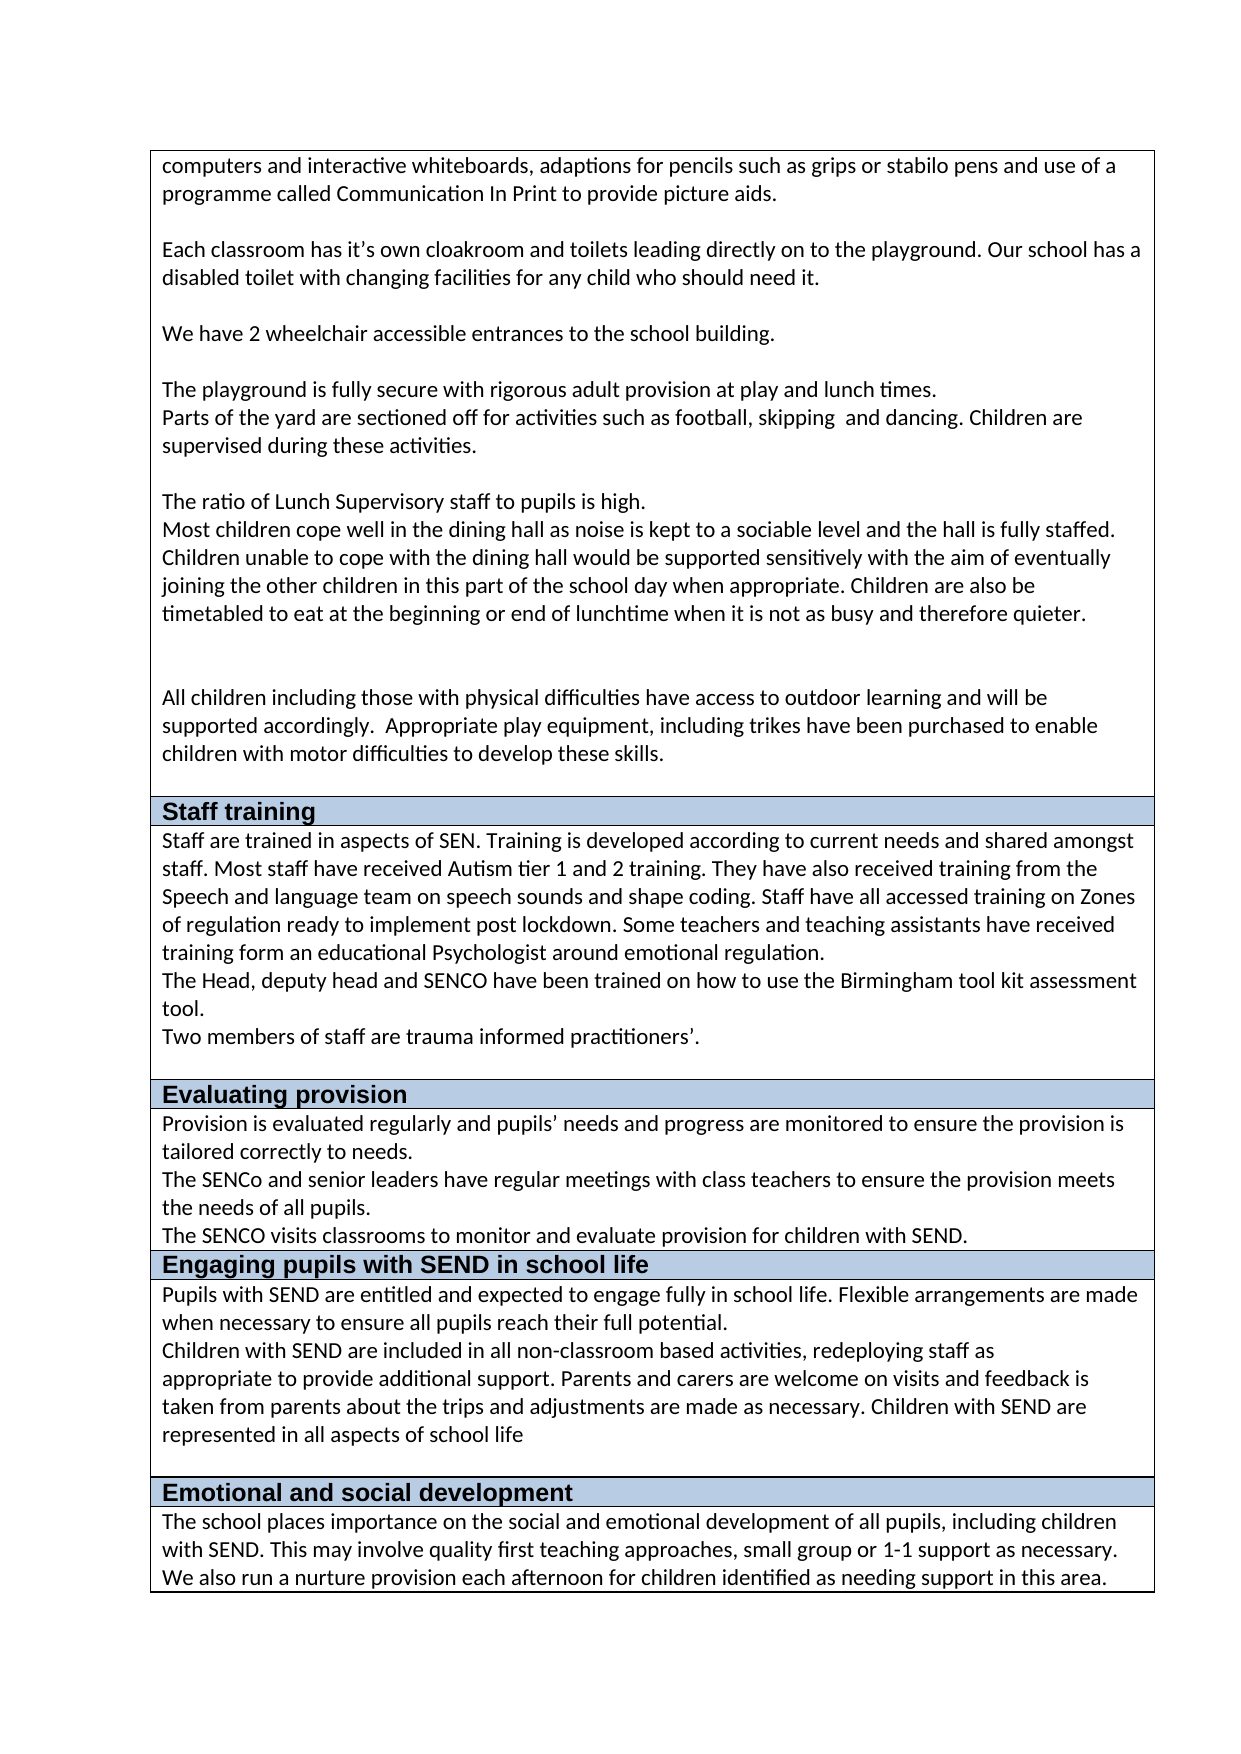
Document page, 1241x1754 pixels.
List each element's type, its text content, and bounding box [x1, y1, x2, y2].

table_cell Staff are trained in aspects of SEN. Training is developed according to current needs and shared amongst staff. Most staff have received Autism tier 1 and 2 training. They have also received training from the Speech and language team on speech sounds and shape coding. Staff have all accessed training on Zones of regulation ready to implement post lockdown. Some teachers and teaching assistants have received training form an educational Psychologist around emotional regulation. The Head, deputy head and SENCO have been trained on how to use the Birmingham tool kit assessment tool. Two members of staff are trauma informed practitioners’. [151, 826, 1154, 1078]
table_cell Pupils with SEND are entitled and expected to engage fully in school life. Flexible arrangements are made when necessary to ensure all pupils reach their full potential. Children with SEND are included in all non-classroom based activities, redeploying staff as appropriate to provide additional support. Parents and carers are welcome on visits and feedback is taken from parents about the trips and adjustments are made as necessary. Children with SEND are represented in all aspects of school life [151, 1280, 1154, 1476]
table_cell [151, 1507, 1154, 1591]
table_cell Engaging pupils with SEND in school life [151, 1251, 1154, 1279]
table_cell Emotional and social development [151, 1478, 1154, 1506]
table_cell Staff training [151, 797, 1154, 825]
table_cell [151, 151, 1154, 796]
table_cell Evaluating provision [151, 1080, 1154, 1108]
table_cell Provision is evaluated regularly and pupils’ needs and progress are monitored to ensure the provision is tailored correctly to needs. The SENCo and senior leaders have regular meetings with class teachers to ensure the provision meets the needs of all pupils. The SENCO visits classrooms to monitor and evaluate provision for children with SEND. [151, 1109, 1154, 1249]
